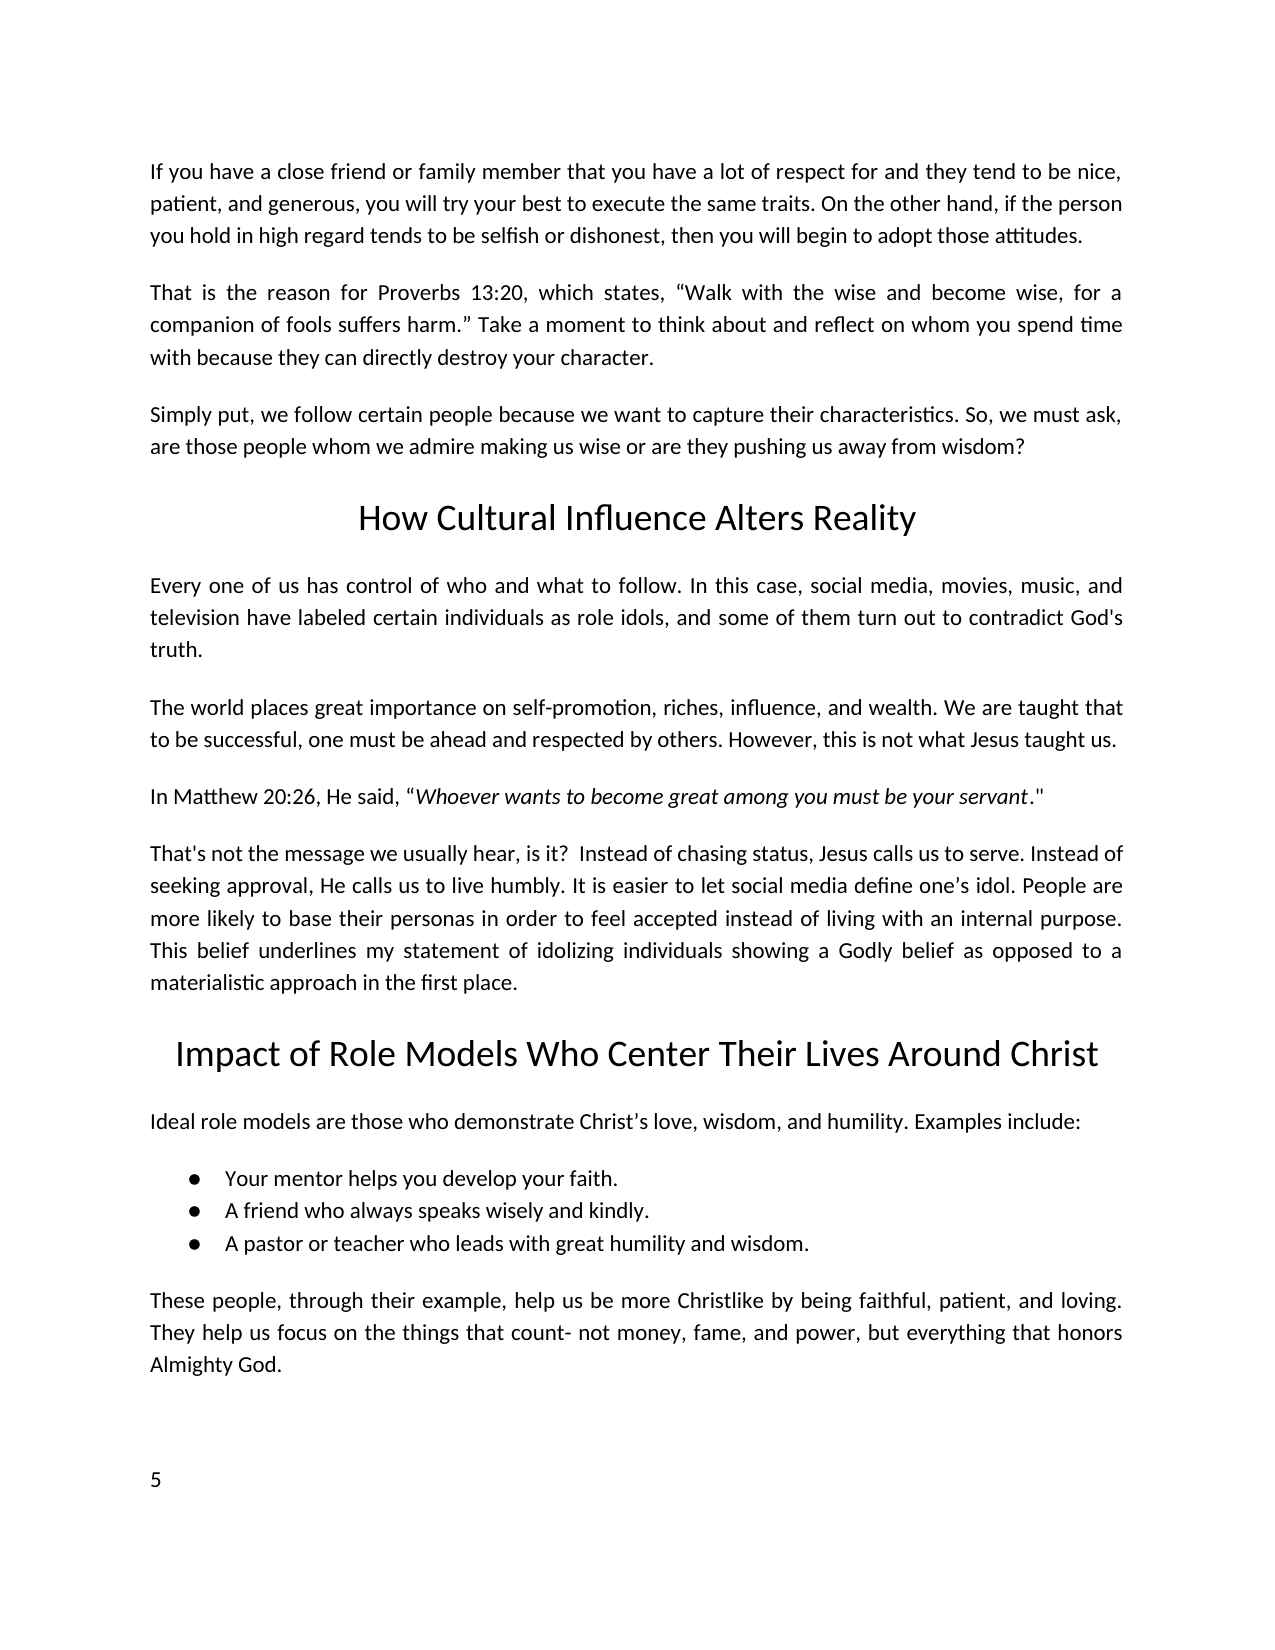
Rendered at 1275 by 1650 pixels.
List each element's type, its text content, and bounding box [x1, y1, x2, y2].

text Every one of us has control of who and what to follow. In this case, social media, movies, music, and television have labeled certain individuals as role idols, and some of them turn out to contradict God's truth. [150, 571, 1125, 664]
list Your mentor helps you develop your faith. [187, 1164, 1125, 1192]
text If you have a close friend or family member that you have a lot of respect for and they tend to be nice, patient, and generous, you will try your best to execute the same traits. On the other hand, if the person you hold in high regard tends to be selfish or dishonest, then you will begin to adopt those attitudes. [150, 157, 1125, 249]
subtitle Impact of Role Models Who Center Their Lives Around Christ [150, 1029, 1125, 1075]
text In Matthew 20:26, He said, “Whoever wants to become great among you must be your servant." [150, 782, 1125, 810]
text That's not the message we usually hear, is it? Instead of chasing status, Jesus calls us to serve. Instead of seeking approval, He calls us to live humbly. It is easier to let social media define one’s idol. People are more likely to base their personas in order to feel accepted instead of living with an internal purpose. This belief underlines my statement of idolizing individuals showing a Godly belief as opposed to a materialistic approach in the first place. [150, 839, 1125, 996]
text Simply put, we follow certain people because we want to capture their characteristics. So, we must ask, are those people whom we admire making us wise or are they pushing us away from wisdom? [150, 400, 1125, 460]
text Ideal role models are those who demonstrate Christ’s love, wisdom, and humility. Examples include: [150, 1107, 1125, 1135]
text These people, through their example, help us be more Christlike by being faithful, patient, and loving. They help us focus on the things that count- not money, fame, and power, but everything that honors Almighty God. [150, 1286, 1125, 1378]
subtitle How Cultural Influence Alters Reality [150, 493, 1125, 539]
list A pastor or teacher who leads with great humility and wisdom. [187, 1229, 1125, 1257]
text That is the reason for Proverbs 13:20, which states, “Walk with the wise and become wise, for a companion of fools suffers harm.” Take a moment to think about and reflect on whom you spend time with because they can directly destroy your character. [150, 278, 1125, 371]
list A friend who always speaks wisely and kindly. [187, 1197, 1125, 1224]
text The world places great importance on self-promotion, riches, influence, and wealth. We are taught that to be successful, one must be ahead and respected by others. However, this is not what Jesus taught us. [150, 693, 1125, 753]
